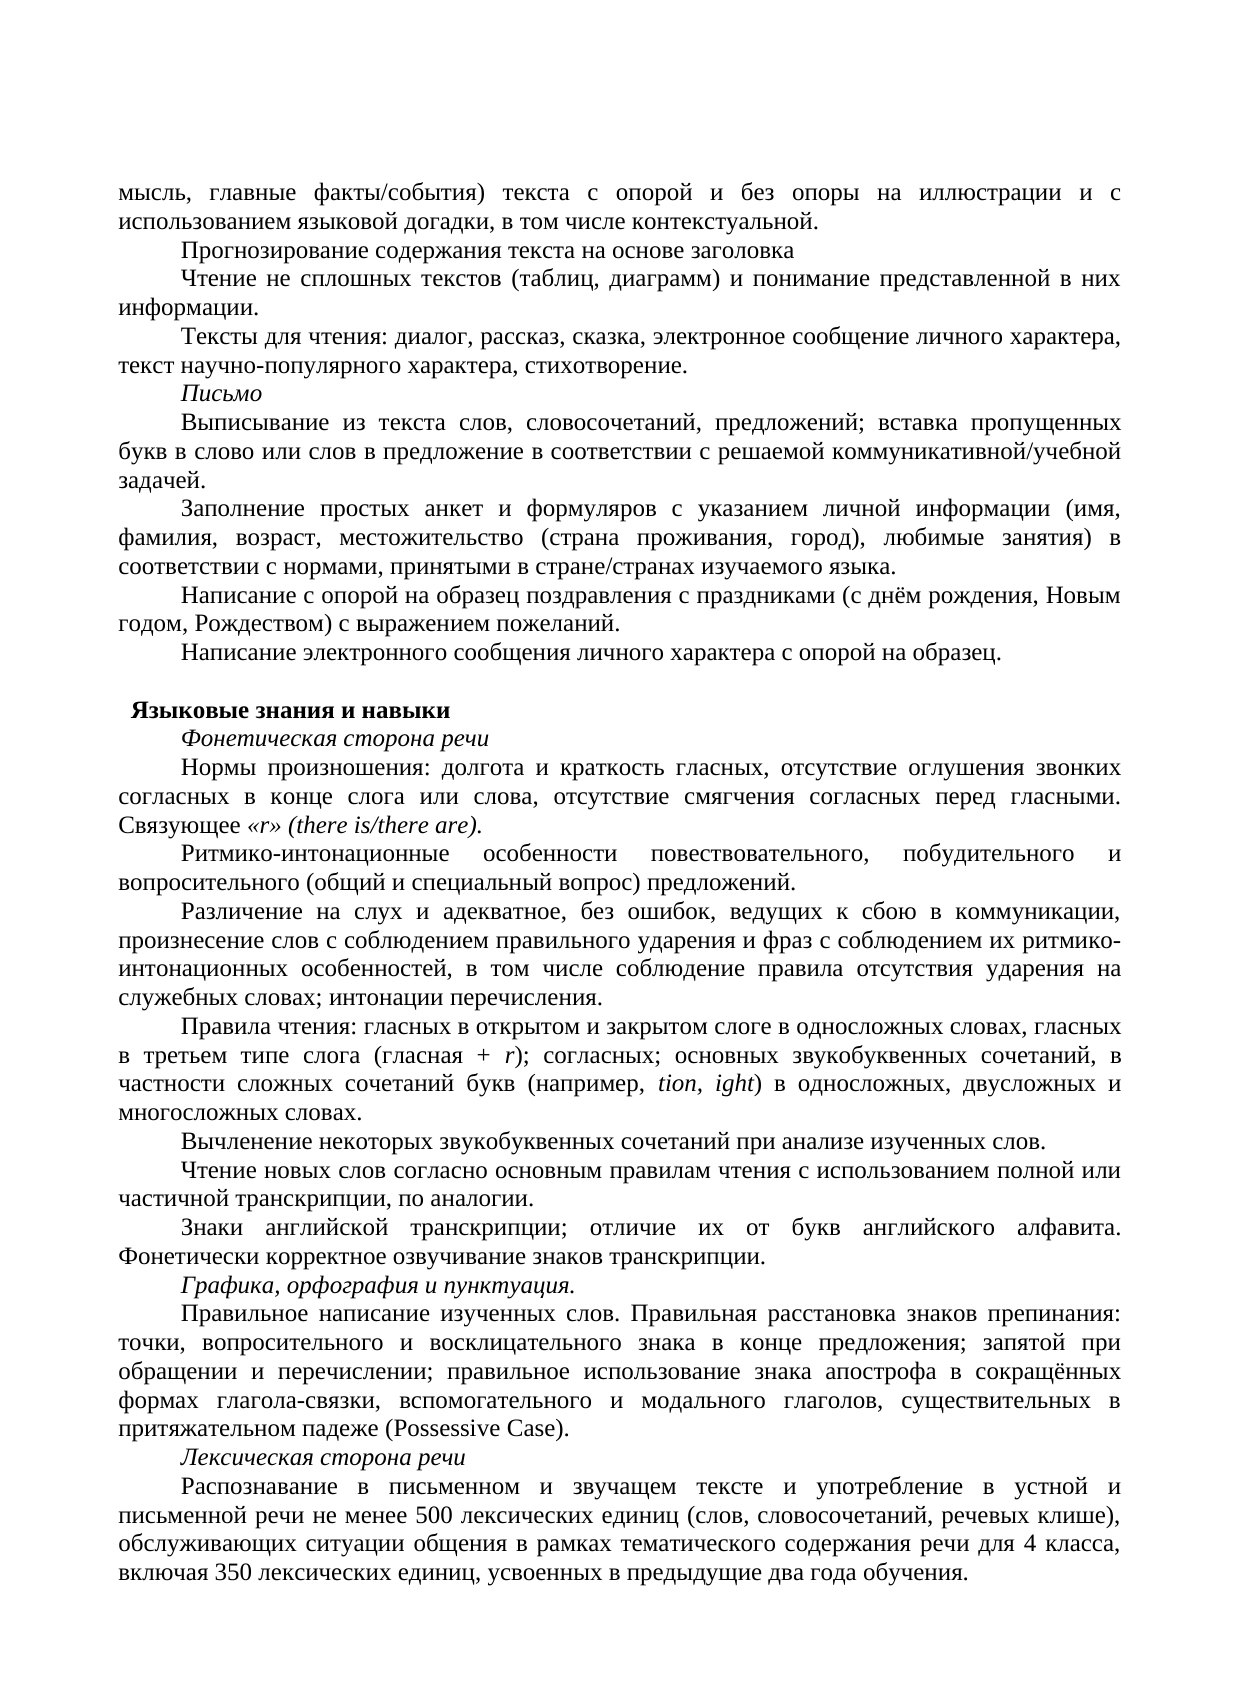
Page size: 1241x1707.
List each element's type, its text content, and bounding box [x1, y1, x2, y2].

text Нормы произношения: долгота и краткость гласных, отсутствие оглушения звонких согласных в конце слога или слова, отсутствие смягчения согласных перед гласными. Связующее «r» (there is/there are). [118, 752, 1122, 838]
text Фонетическая сторона речи [118, 723, 1122, 752]
text Знаки английской транскрипции; отличие их от букв английского алфавита. Фонетически корректное озвучивание знаков транскрипции. [118, 1212, 1122, 1270]
text Прогнозирование содержания текста на основе заголовка [118, 235, 1122, 263]
text Правила чтения: гласных в открытом и закрытом слоге в односложных словах, гласных в третьем типе слога (гласная + r); согласных; основных звукобуквенных сочетаний, в частности сложных сочетаний букв (например, tion, ight) в односложных, двусложных и многосложных словах. [118, 1011, 1122, 1126]
text Письмо [118, 378, 1122, 407]
text Тексты для чтения: диалог, рассказ, сказка, электронное сообщение личного характера, текст научно-популярного характера, стихотворение. [118, 321, 1122, 378]
text Лексическая сторона речи [118, 1442, 1122, 1471]
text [118, 177, 1122, 235]
text Чтение не сплошных текстов (таблиц, диаграмм) и понимание представленной в них информации. [118, 263, 1122, 321]
text Заполнение простых анкет и формуляров с указанием личной информации (имя, фамилия, возраст, местожительство (страна проживания, город), любимые занятия) в соответствии с нормами, принятыми в стране/странах изучаемого языка. [118, 493, 1122, 580]
text Чтение новых слов согласно основным правилам чтения с использованием полной или частичной транскрипции, по аналогии. [118, 1155, 1122, 1212]
text Языковые знания и навыки [131, 695, 1122, 723]
text Написание с опорой на образец поздравления с праздниками (с днём рождения, Новым годом, Рождеством) с выражением пожеланий. [118, 580, 1122, 637]
text Распознавание в письменном и звучащем тексте и употребление в устной и письменной речи не менее 500 лексических единиц (слов, словосочетаний, речевых клише), обслуживающих ситуации общения в рамках тематического содержания речи для 4 класса, включая 350 лексических единиц, усвоенных в предыдущие два года обучения. [118, 1471, 1122, 1586]
text Вычленение некоторых звукобуквенных сочетаний при анализе изученных слов. [118, 1126, 1122, 1155]
text Ритмико-интонационные особенности повествовательного, побудительного и вопросительного (общий и специальный вопрос) предложений. [118, 838, 1122, 896]
text Правильное написание изученных слов. Правильная расстановка знаков препинания: точки, вопросительного и восклицательного знака в конце предложения; запятой при обращении и перечислении; правильное использование знака апострофа в сокращённых формах глагола-связки, вспомогательного и модального глаголов, существительных в притяжательном падеже (Possessive Case). [118, 1298, 1122, 1442]
text Графика, орфография и пунктуация. [118, 1270, 1122, 1298]
text Написание электронного сообщения личного характера с опорой на образец. [118, 637, 1122, 666]
text Различение на слух и адекватное, без ошибок, ведущих к сбою в коммуникации, произнесение слов с соблюдением правильного ударения и фраз с соблюдением их ритмико-интонационных особенностей, в том числе соблюдение правила отсутствия ударения на служебных словах; интонации перечисления. [118, 896, 1122, 1011]
text Выписывание из текста слов, словосочетаний, предложений; вставка пропущенных букв в слово или слов в предложение в соответствии с решаемой коммуникативной/учебной задачей. [118, 407, 1122, 493]
